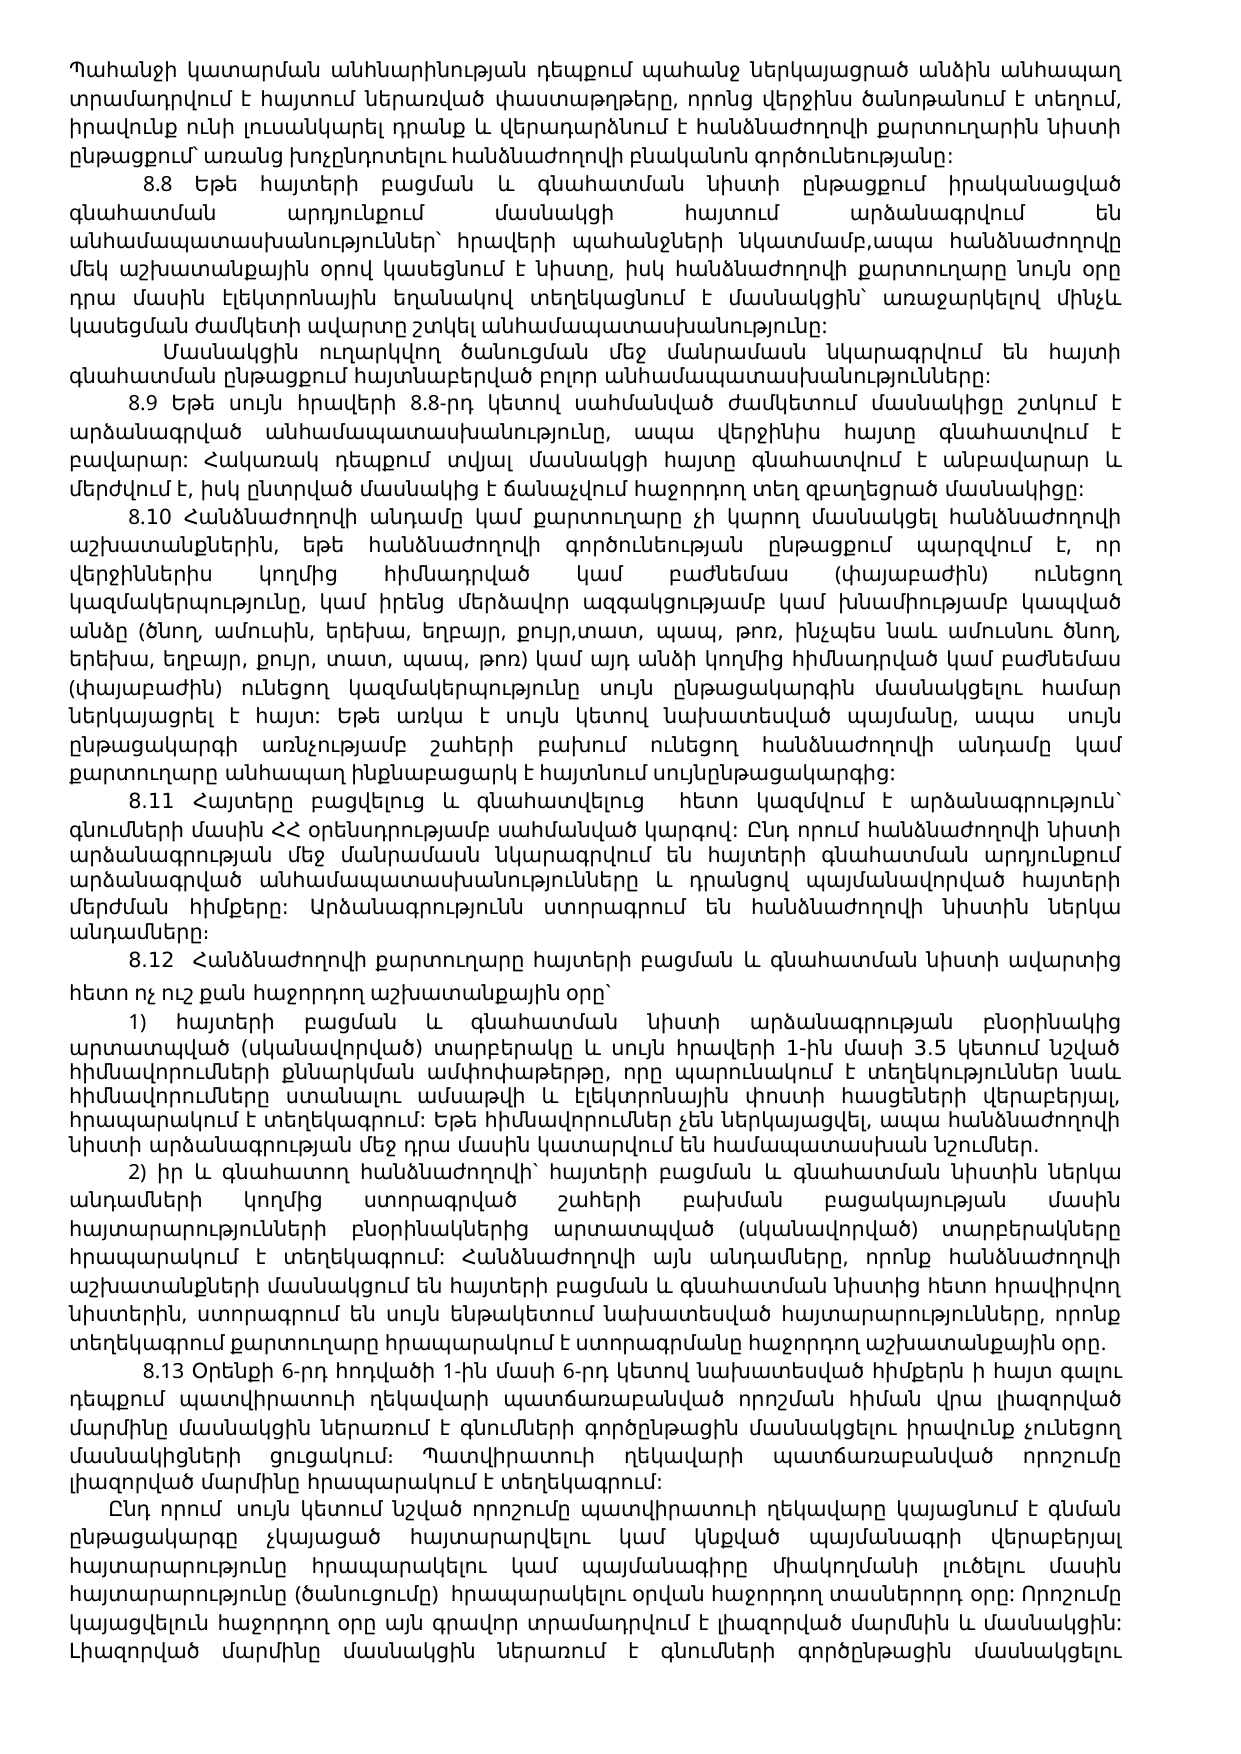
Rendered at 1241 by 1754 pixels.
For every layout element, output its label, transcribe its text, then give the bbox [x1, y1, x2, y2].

text 8.10 Հանձնաժողովի անդամը կամ քարտուղարը չի կարող մասնակցել հանձնաժողովի աշխատանքներին, եթե հանձնաժողովի գործունեության ընթացքում պարզվում է, որ վերջիններիս կողմից հիմնադրված կամ բաժնեմաս (փայաբաժին) ունեցող կազմակերպությունը, կամ իրենց մերձավոր ազգակցությամբ կամ խնամիությամբ կապված անձը (ծնող, ամուսին, երեխա, եղբայր, քույր,տատ, պապ, թոռ, ինչպես նաև ամուսնու ծնող, երեխա, եղբայր, քույր, տատ, պապ, թոռ) կամ այդ անձի կողմից հիմնադրված կամ բաժնեմաս (փայաբաժին) ունեցող կազմակերպությունը սույն ընթացակարգին մասնակցելու համար ներկայացրել է հայտ: Եթե առկա է սույն կետով նախատեսված պայմանը, ապա սույն ընթացակարգի առնչությամբ շահերի բախում ունեցող հանձնաժողովի անդամը կամ քարտուղարը անհապաղ ինքնաբացարկ է հայտնում սույնընթացակարգից: [69, 502, 1122, 787]
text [69, 56, 1122, 169]
text 8.9 Եթե սույն հրավերի 8.8-րդ կետով սահմանված ժամկետում մասնակիցը շտկում է արձանագրված անհամապատասխանությունը, ապա վերջինիս հայտը գնահատվում է բավարար: Հակառակ դեպքում տվյալ մասնակցի հայտը գնահատվում է անբավարար և մերժվում է, իսկ ընտրված մասնակից է ճանաչվում հաջորդող տեղ զբաղեցրած մասնակիցը: [69, 388, 1122, 502]
text 8.8 Եթե հայտերի բացման և գնահատման նիստի ընթացքում իրականացված գնահատման արդյունքում մասնակցի հայտում արձանագրվում են անհամապատասխանություններ՝ հրավերի պահանջների նկատմամբ,ապա հանձնաժողովը մեկ աշխատանքային օրով կասեցնում է նիստը, իսկ հանձնաժողովի քարտուղարը նույն օրը դրա մասին էլեկտրոնային եղանակով տեղեկացնում է մասնակցին՝ առաջարկելով մինչև կասեցման ժամկետի ավարտը շտկել անհամապատասխանությունը: [69, 169, 1122, 340]
text 1) հայտերի բացման և գնահատման նիստի արձանագրության բնօրինակից արտատպված (սկանավորված) տարբերակը և սույն հրավերի 1-ին մասի 3.5 կետում նշված հիմնավորումների քննարկման ամփոփաթերթը, որը պարունակում է տեղեկություններ նաև հիմնավորումները ստանալու ամսաթվի և էլեկտրոնային փոստի հասցեների վերաբերյալ, հրապարակում է տեղեկագրում: Եթե հիմնավորումներ չեն ներկայացվել, ապա հանձնաժողովի նիստի արձանագրության մեջ դրա մասին կատարվում են համապատասխան նշումներ. [69, 1007, 1122, 1157]
text 8.13 Օրենքի 6-րդ հոդվածի 1-ին մասի 6-րդ կետով նախատեսված հիմքերն ի հայտ գալու դեպքում պատվիրատուի ղեկավարի պատճառաբանված որոշման հիման վրա լիազորված մարմինը մասնակցին ներառում է գնումների գործընթացին մասնակցելու իրավունք չունեցող մասնակիցների ցուցակում։ Պատվիրատուի ղեկավարի պատճառաբանված որոշումը լիազորված մարմինը հրապարակում է տեղեկագրում: [69, 1356, 1122, 1494]
text 8.11 Հայտերը բացվելուց և գնահատվելուց հետո կազմվում է արձանագրություն` գնումների մասին ՀՀ օրենսդրությամբ սահմանված կարգով: Ընդ որում հանձնաժողովի նիստի արձանագրության մեջ մանրամասն նկարագրվում են հայտերի գնահատման արդյունքում արձանագրված անհամապատասխանությունները և դրանցով պայմանավորված հայտերի մերժման հիմքերը: Արձանագրությունն ստորագրում են հանձնաժողովի նիստին ներկա անդամները։ [69, 787, 1122, 945]
text 2) իր և գնահատող հանձնաժողովի` հայտերի բացման և գնահատման նիստին ներկա անդամների կողմից ստորագրված շահերի բախման բացակայության մասին հայտարարությունների բնօրինակներից արտատպված (սկանավորված) տարբերակները հրապարակում է տեղեկագրում: Հանձնաժողովի այն անդամները, որոնք հանձնաժողովի աշխատանքների մասնակցում են հայտերի բացման և գնահատման նիստից հետո հրավիրվող նիստերին, ստորագրում են սույն ենթակետում նախատեսված հայտարարությունները, որոնք տեղեկագրում քարտուղարը հրապարակում է ստորագրմանը հաջորդող աշխատանքային օրը. [69, 1157, 1122, 1356]
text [69, 1494, 1122, 1665]
text 8.12 Հանձնաժողովի քարտուղարը հայտերի բացման և գնահատման նիստի ավարտից հետո ոչ ուշ քան հաջորդող աշխատանքային օրը` [69, 945, 1122, 1007]
text Մասնակցին ուղարկվող ծանուցման մեջ մանրամասն նկարագրվում են հայտի գնահատման ընթացքում հայտնաբերված բոլոր անհամապատասխանությունները: [69, 340, 1122, 388]
